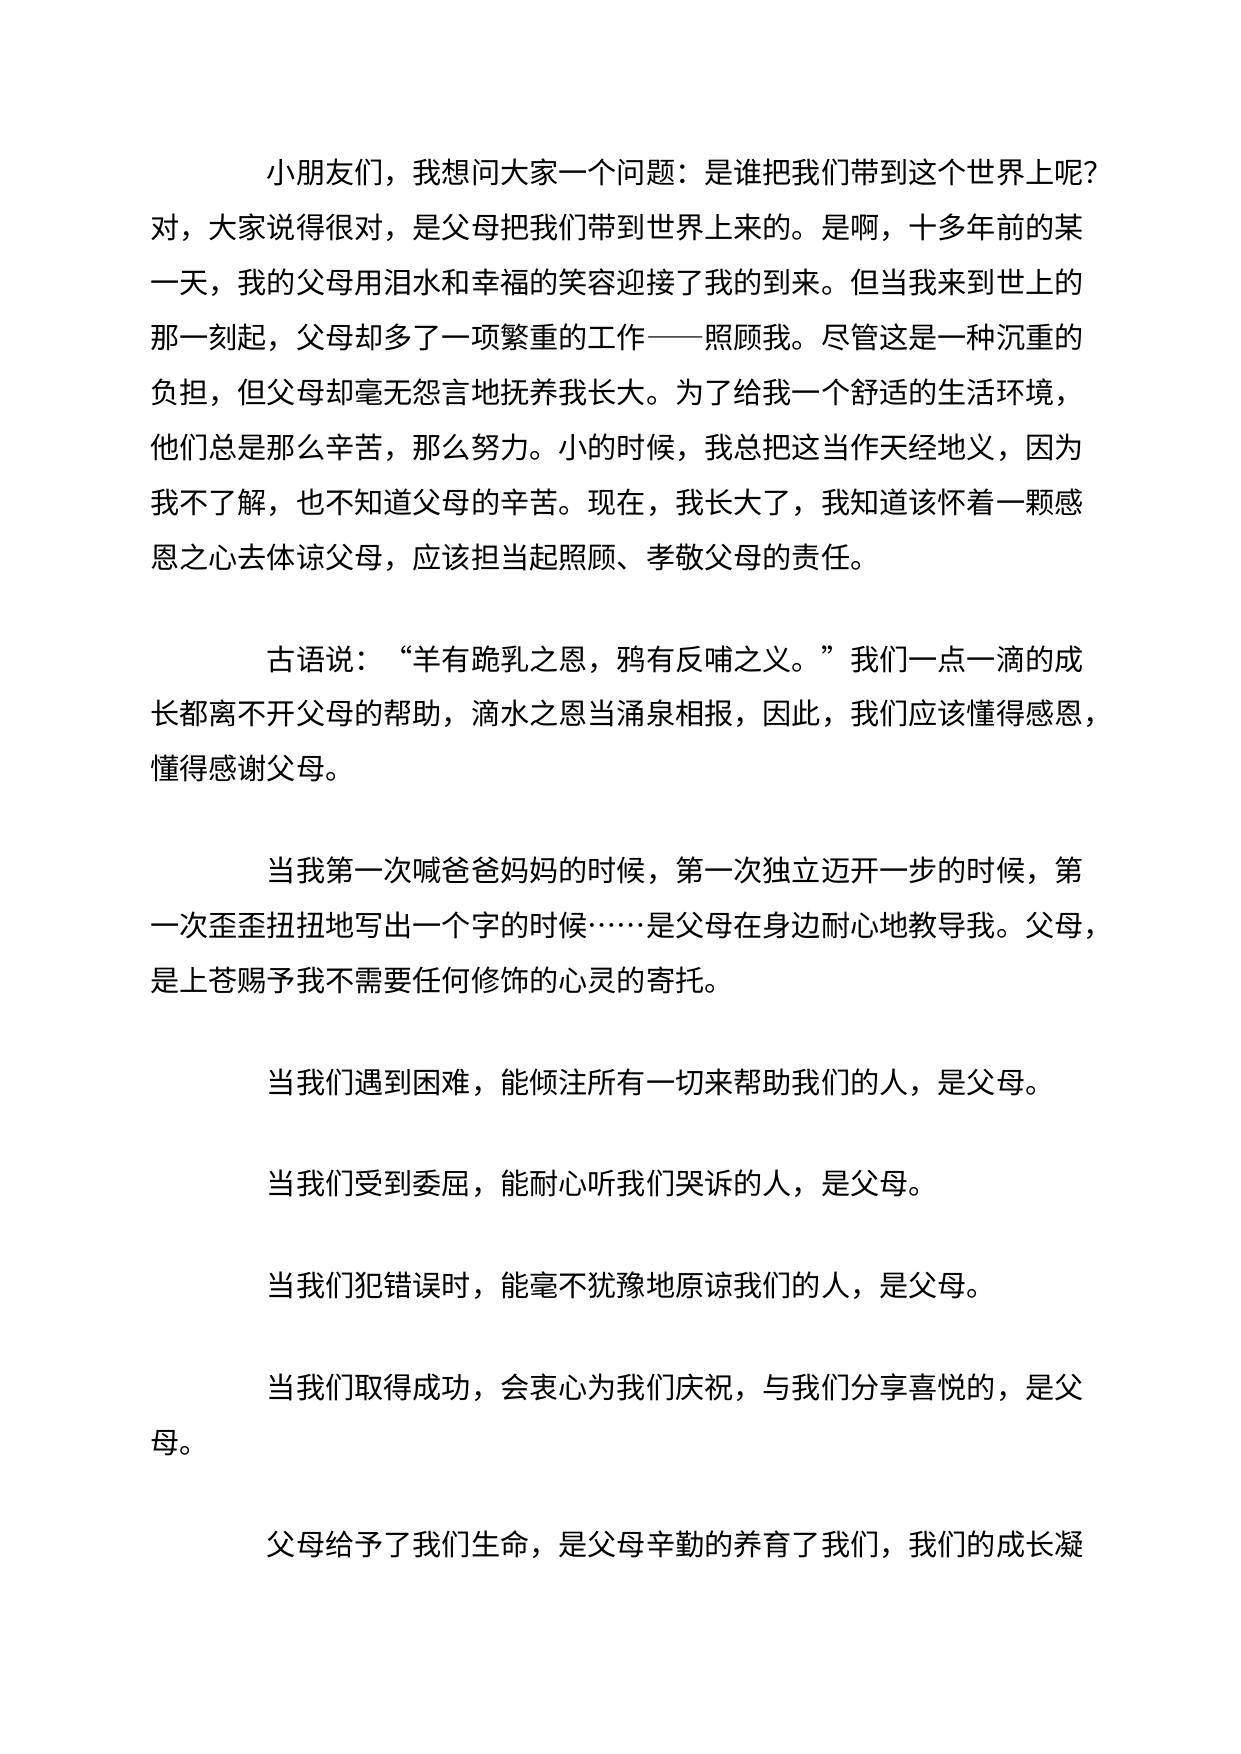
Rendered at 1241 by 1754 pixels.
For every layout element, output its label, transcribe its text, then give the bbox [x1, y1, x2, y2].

text 当我们受到委屈，能耐心听我们哭诉的人，是父母。 [150, 1161, 1090, 1203]
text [150, 1521, 1090, 1563]
text 小朋友们，我想问大家一个问题：是谁把我们带到这个世界上呢？对，大家说得很对，是父母把我们带到世界上来的。是啊，十多年前的某一天，我的父母用泪水和幸福的笑容迎接了我的到来。但当我来到世上的那一刻起，父母却多了一项繁重的工作——照顾我。尽管这是一种沉重的负担，但父母却毫无怨言地抚养我长大。为了给我一个舒适的生活环境，他们总是那么辛苦，那么努力。小的时候，我总把这当作天经地义，因为我不了解，也不知道父母的辛苦。现在，我长大了，我知道该怀着一颗感恩之心去体谅父母，应该担当起照顾、孝敬父母的责任。 [150, 150, 1090, 577]
text 当我们取得成功，会衷心为我们庆祝，与我们分享喜悦的，是父母。 [150, 1364, 1090, 1462]
text 古语说：“羊有跪乳之恩，鸦有反哺之义。”我们一点一滴的成长都离不开父母的帮助，滴水之恩当涌泉相报，因此，我们应该懂得感恩，懂得感谢父母。 [150, 636, 1090, 788]
text 当我们遇到困难，能倾注所有一切来帮助我们的人，是父母。 [150, 1059, 1090, 1101]
text 当我第一次喊爸爸妈妈的时候，第一次独立迈开一步的时候，第一次歪歪扭扭地写出一个字的时候……是父母在身边耐心地教导我。父母，是上苍赐予我不需要任何修饰的心灵的寄托。 [150, 848, 1090, 1000]
text 当我们犯错误时，能毫不犹豫地原谅我们的人，是父母。 [150, 1263, 1090, 1305]
